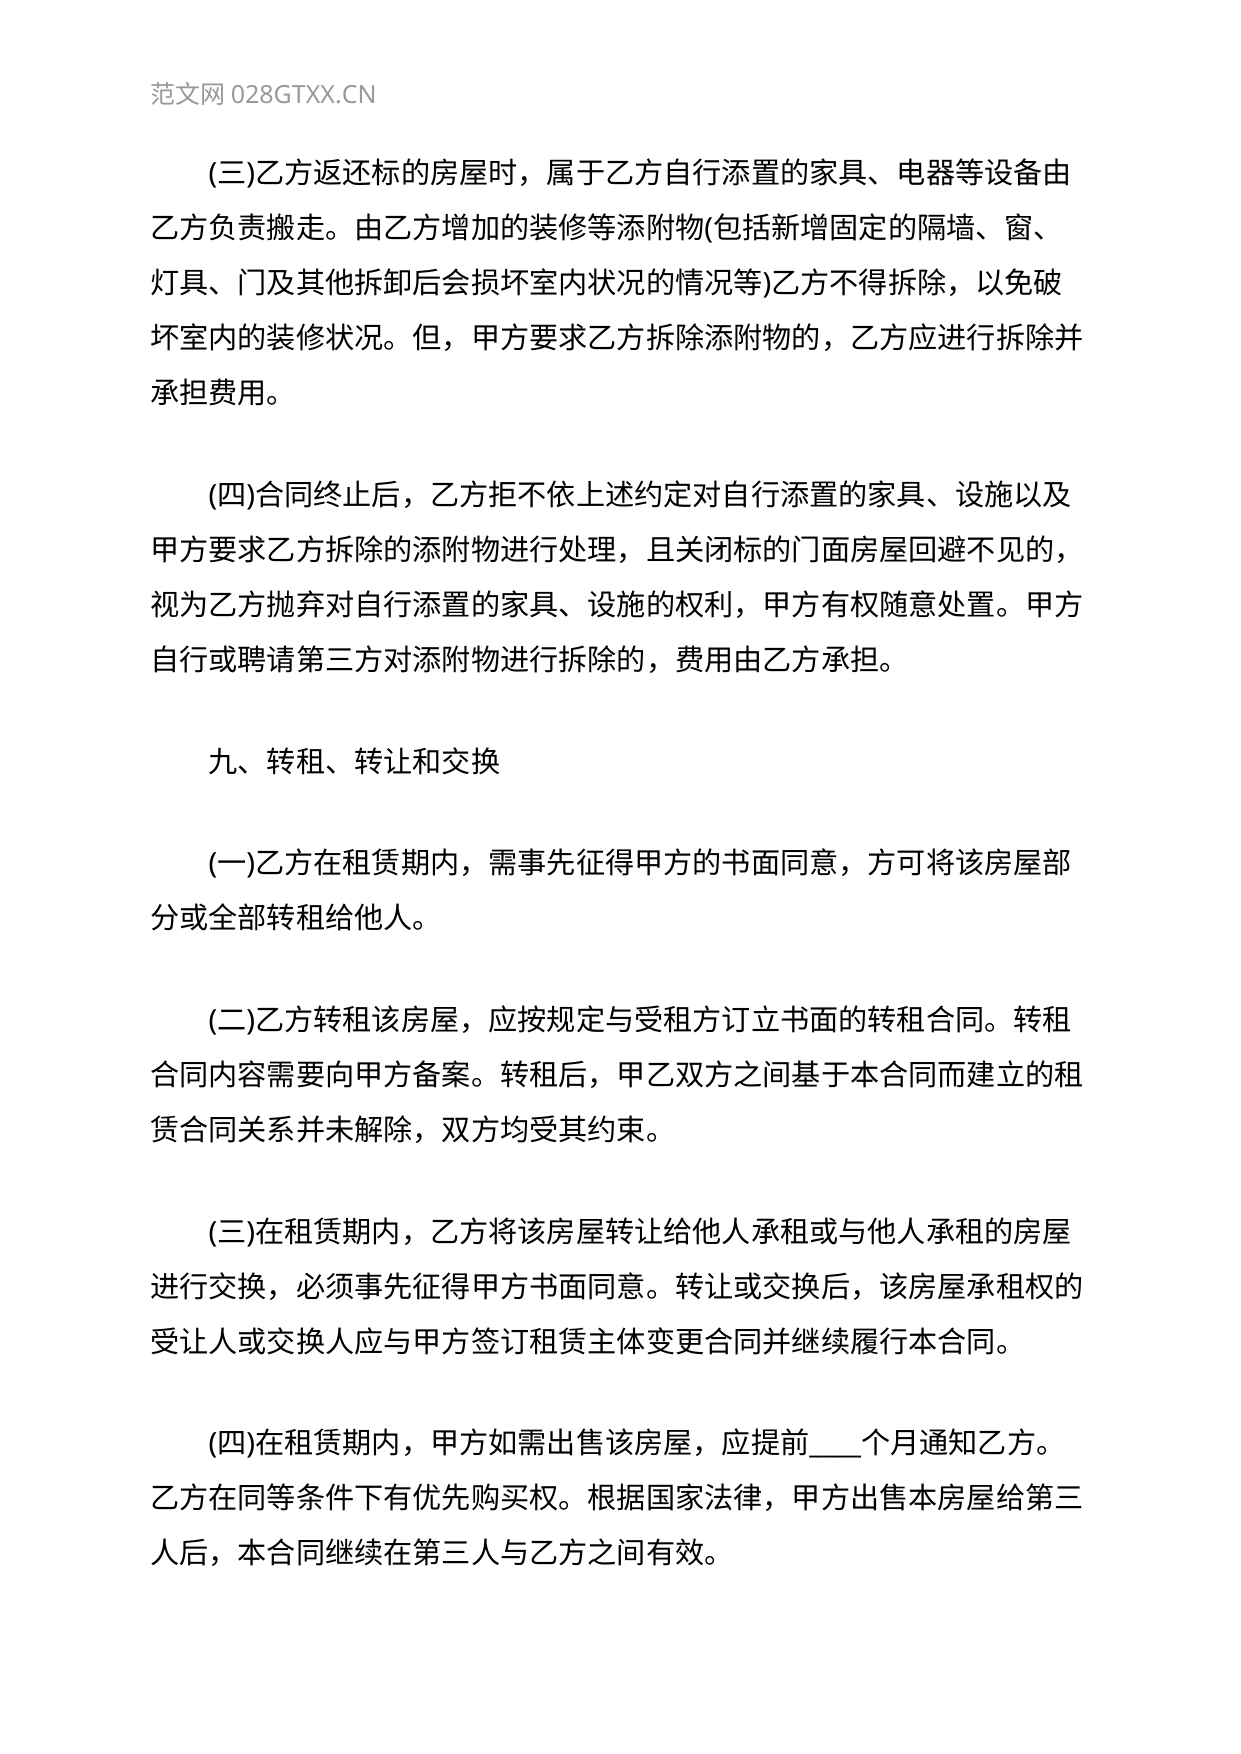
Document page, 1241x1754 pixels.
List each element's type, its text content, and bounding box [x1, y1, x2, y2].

text 九、转租、转让和交换 [150, 738, 1090, 781]
text (四)合同终止后，乙方拒不依上述约定对自行添置的家具、设施以及甲方要求乙方拆除的添附物进行处理，且关闭标的门面房屋回避不见的，视为乙方抛弃对自行添置的家具、设施的权利，甲方有权随意处置。甲方自行或聘请第三方对添附物进行拆除的，费用由乙方承担。 [150, 472, 1090, 679]
text (三)在租赁期内，乙方将该房屋转让给他人承租或与他人承租的房屋进行交换，必须事先征得甲方书面同意。转让或交换后，该房屋承租权的受让人或交换人应与甲方签订租赁主体变更合同并继续履行本合同。 [150, 1208, 1090, 1361]
text (一)乙方在租赁期内，需事先征得甲方的书面同意，方可将该房屋部分或全部转租给他人。 [150, 840, 1090, 937]
text (四)在租赁期内，甲方如需出售该房屋，应提前____个月通知乙方。乙方在同等条件下有优先购买权。根据国家法律，甲方出售本房屋给第三人后，本合同继续在第三人与乙方之间有效。 [150, 1420, 1090, 1572]
text (二)乙方转租该房屋，应按规定与受租方订立书面的转租合同。转租合同内容需要向甲方备案。转租后，甲乙双方之间基于本合同而建立的租赁合同关系并未解除，双方均受其约束。 [150, 997, 1090, 1149]
text (三)乙方返还标的房屋时，属于乙方自行添置的家具、电器等设备由乙方负责搬走。由乙方增加的装修等添附物(包括新增固定的隔墙、窗、灯具、门及其他拆卸后会损坏室内状况的情况等)乙方不得拆除，以免破坏室内的装修状况。但，甲方要求乙方拆除添附物的，乙方应进行拆除并承担费用。 [150, 150, 1090, 412]
